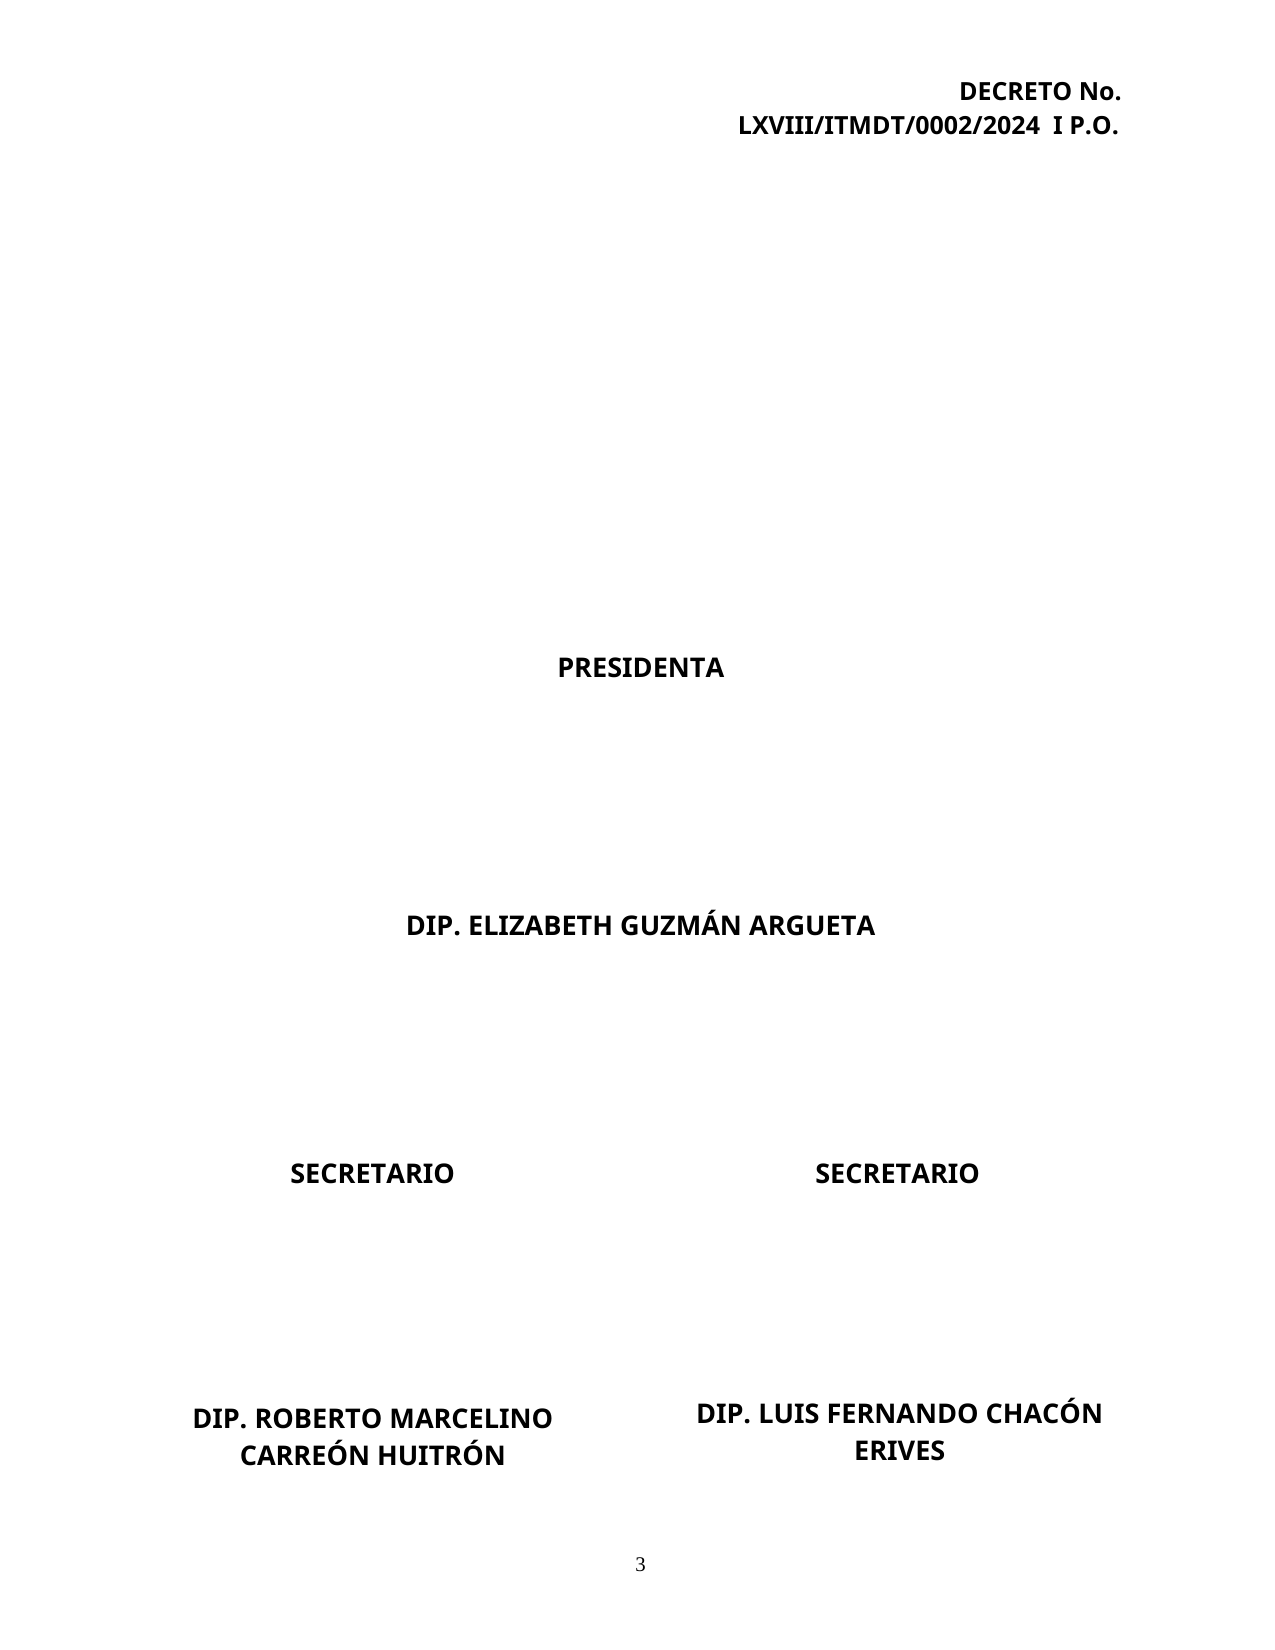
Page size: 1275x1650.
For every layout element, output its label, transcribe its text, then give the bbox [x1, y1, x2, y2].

table_header SECRETARIO DIP. ROBERTO MARCELINO CARREÓN HUITRÓN [116, 1148, 634, 1486]
text DIP. ELIZABETH GUZMÁN ARGUETA [159, 907, 1121, 944]
subtitle PRESIDENTA [189, 648, 1092, 685]
table_header SECRETARIO DIP. LUIS FERNANDO CHACÓN ERIVES [634, 1148, 1165, 1486]
